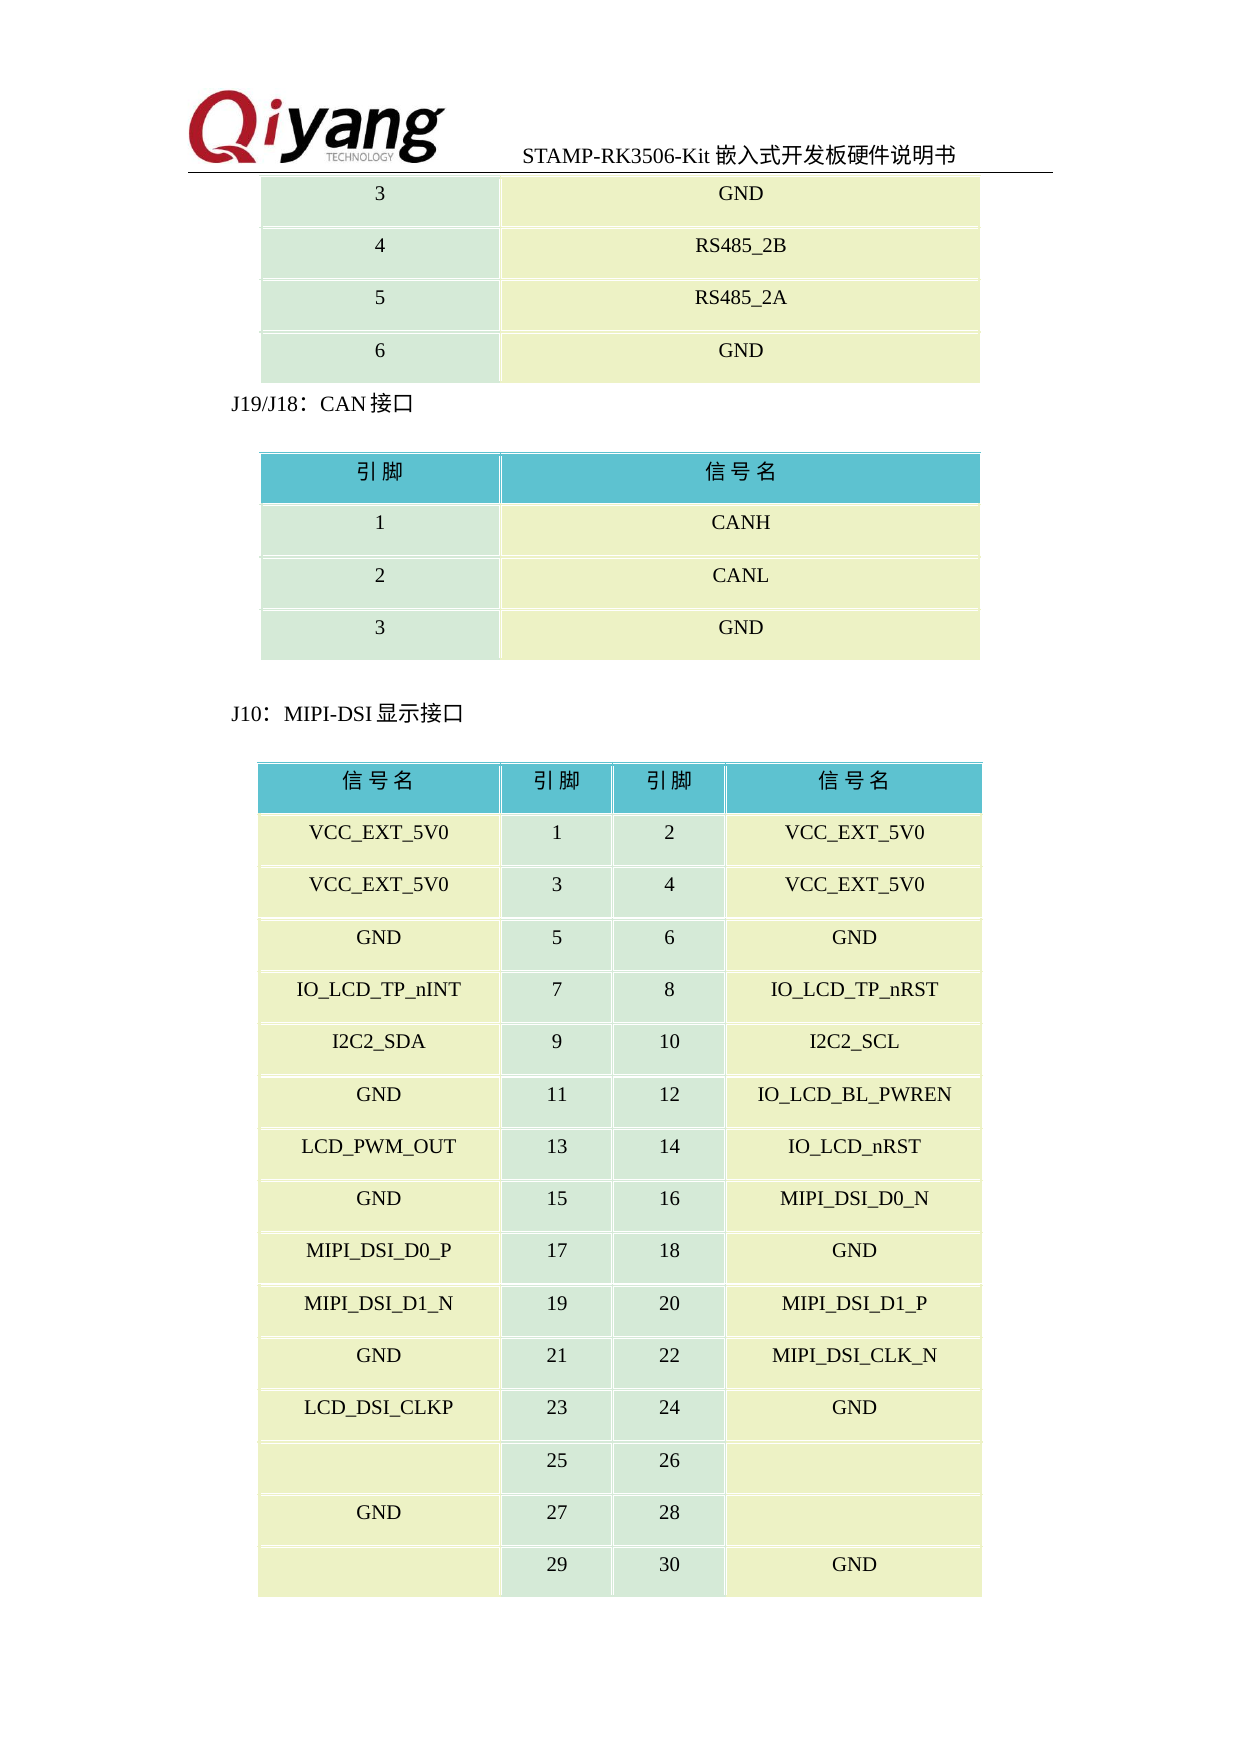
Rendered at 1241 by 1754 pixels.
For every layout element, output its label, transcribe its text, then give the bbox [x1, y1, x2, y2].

table_cell 21 [502, 1339, 611, 1388]
table_cell 15 [502, 1182, 611, 1231]
table_cell 16 [614, 1182, 724, 1231]
table_cell GND [257, 1179, 501, 1231]
table_cell 25 [502, 1444, 611, 1493]
table_cell 14 [614, 1130, 724, 1179]
table_cell 5 [259, 278, 500, 330]
table_cell 11 [502, 1078, 611, 1127]
table_cell GND [257, 1074, 501, 1127]
table_cell MIPI_DSI_D0_P [257, 1231, 501, 1283]
table_header 信 号 名 [500, 454, 980, 503]
table_cell [257, 1440, 501, 1493]
table_cell GND [726, 1231, 983, 1283]
table_cell VCC_EXT_5V0 [726, 865, 983, 917]
table_cell 7 [502, 973, 611, 1022]
table_cell IO_LCD_TP_nINT [258, 970, 499, 1022]
table_cell 10 [614, 1025, 724, 1074]
table_cell GND [500, 608, 980, 660]
table_cell MIPI_DSI_CLK_N [727, 1336, 982, 1388]
table_cell 9 [502, 1025, 611, 1074]
table_cell GND [727, 918, 982, 970]
table_cell 20 [614, 1287, 724, 1336]
table_cell 12 [614, 1078, 724, 1127]
table_cell MIPI_DSI_D1_N [258, 1284, 499, 1336]
table_cell RS485_2A [500, 278, 981, 330]
table_cell GND [258, 1493, 499, 1545]
table_header 信 号 名 [726, 764, 982, 813]
table_cell [726, 1440, 983, 1493]
table_cell RS485_2B [502, 226, 980, 278]
table_cell VCC_EXT_5V0 [257, 813, 501, 865]
table_cell GND [500, 330, 981, 383]
table_cell 3 [502, 868, 611, 917]
text J10：MIPI-DSI显示接口 [187, 696, 1053, 728]
table_cell GND [726, 1545, 983, 1597]
table_cell 8 [614, 973, 724, 1022]
table_cell LCD_PWM_OUT [258, 1127, 499, 1179]
table_cell 22 [614, 1339, 724, 1388]
table_cell 23 [502, 1391, 611, 1440]
table_cell LCD_DSI_CLKP [257, 1388, 501, 1440]
table_cell 13 [502, 1130, 611, 1179]
table_cell IO_LCD_nRST [727, 1127, 982, 1179]
table_cell 6 [614, 921, 724, 970]
table_cell GND [500, 177, 980, 226]
table_cell 26 [614, 1444, 724, 1493]
table_cell 19 [502, 1287, 611, 1336]
table_cell 6 [259, 330, 500, 383]
table_cell GND [258, 1336, 499, 1388]
table_cell 24 [614, 1391, 724, 1440]
table_cell 30 [613, 1545, 726, 1597]
table_cell GND [258, 918, 499, 970]
table_cell IO_LCD_BL_PWREN [726, 1074, 983, 1127]
table_cell CANL [500, 555, 981, 608]
table_cell GND [726, 1388, 983, 1440]
table_header 引 脚 [261, 454, 500, 503]
table_cell 27 [502, 1496, 611, 1545]
table_cell 1 [502, 816, 611, 865]
table_header 引 脚 [501, 762, 613, 813]
table_cell 5 [502, 921, 611, 970]
table_cell [727, 1493, 982, 1545]
table_cell VCC_EXT_5V0 [257, 865, 501, 917]
table_cell 4 [614, 868, 724, 917]
table_cell 29 [501, 1545, 613, 1597]
table_cell 18 [614, 1234, 724, 1283]
table_cell MIPI_DSI_D1_P [727, 1284, 982, 1336]
table_header 信 号 名 [258, 762, 501, 813]
table_cell MIPI_DSI_D0_N [726, 1179, 983, 1231]
table_cell 4 [261, 226, 499, 278]
table_cell VCC_EXT_5V0 [726, 813, 983, 865]
table_cell 2 [614, 816, 724, 865]
table_cell I2C2_SCL [726, 1022, 983, 1074]
table_cell 3 [261, 177, 500, 226]
table_cell [257, 1545, 501, 1597]
text J19/J18：CAN接口 [187, 386, 1053, 418]
picture [187, 88, 447, 164]
table_cell 2 [259, 555, 500, 608]
table_cell 1 [259, 503, 500, 555]
table_cell 17 [502, 1234, 611, 1283]
table_cell 3 [261, 608, 500, 660]
table_cell CANH [500, 503, 981, 555]
table_cell 28 [614, 1496, 724, 1545]
table_cell I2C2_SDA [257, 1022, 501, 1074]
table_header 引 脚 [613, 762, 726, 813]
table_cell IO_LCD_TP_nRST [727, 970, 982, 1022]
